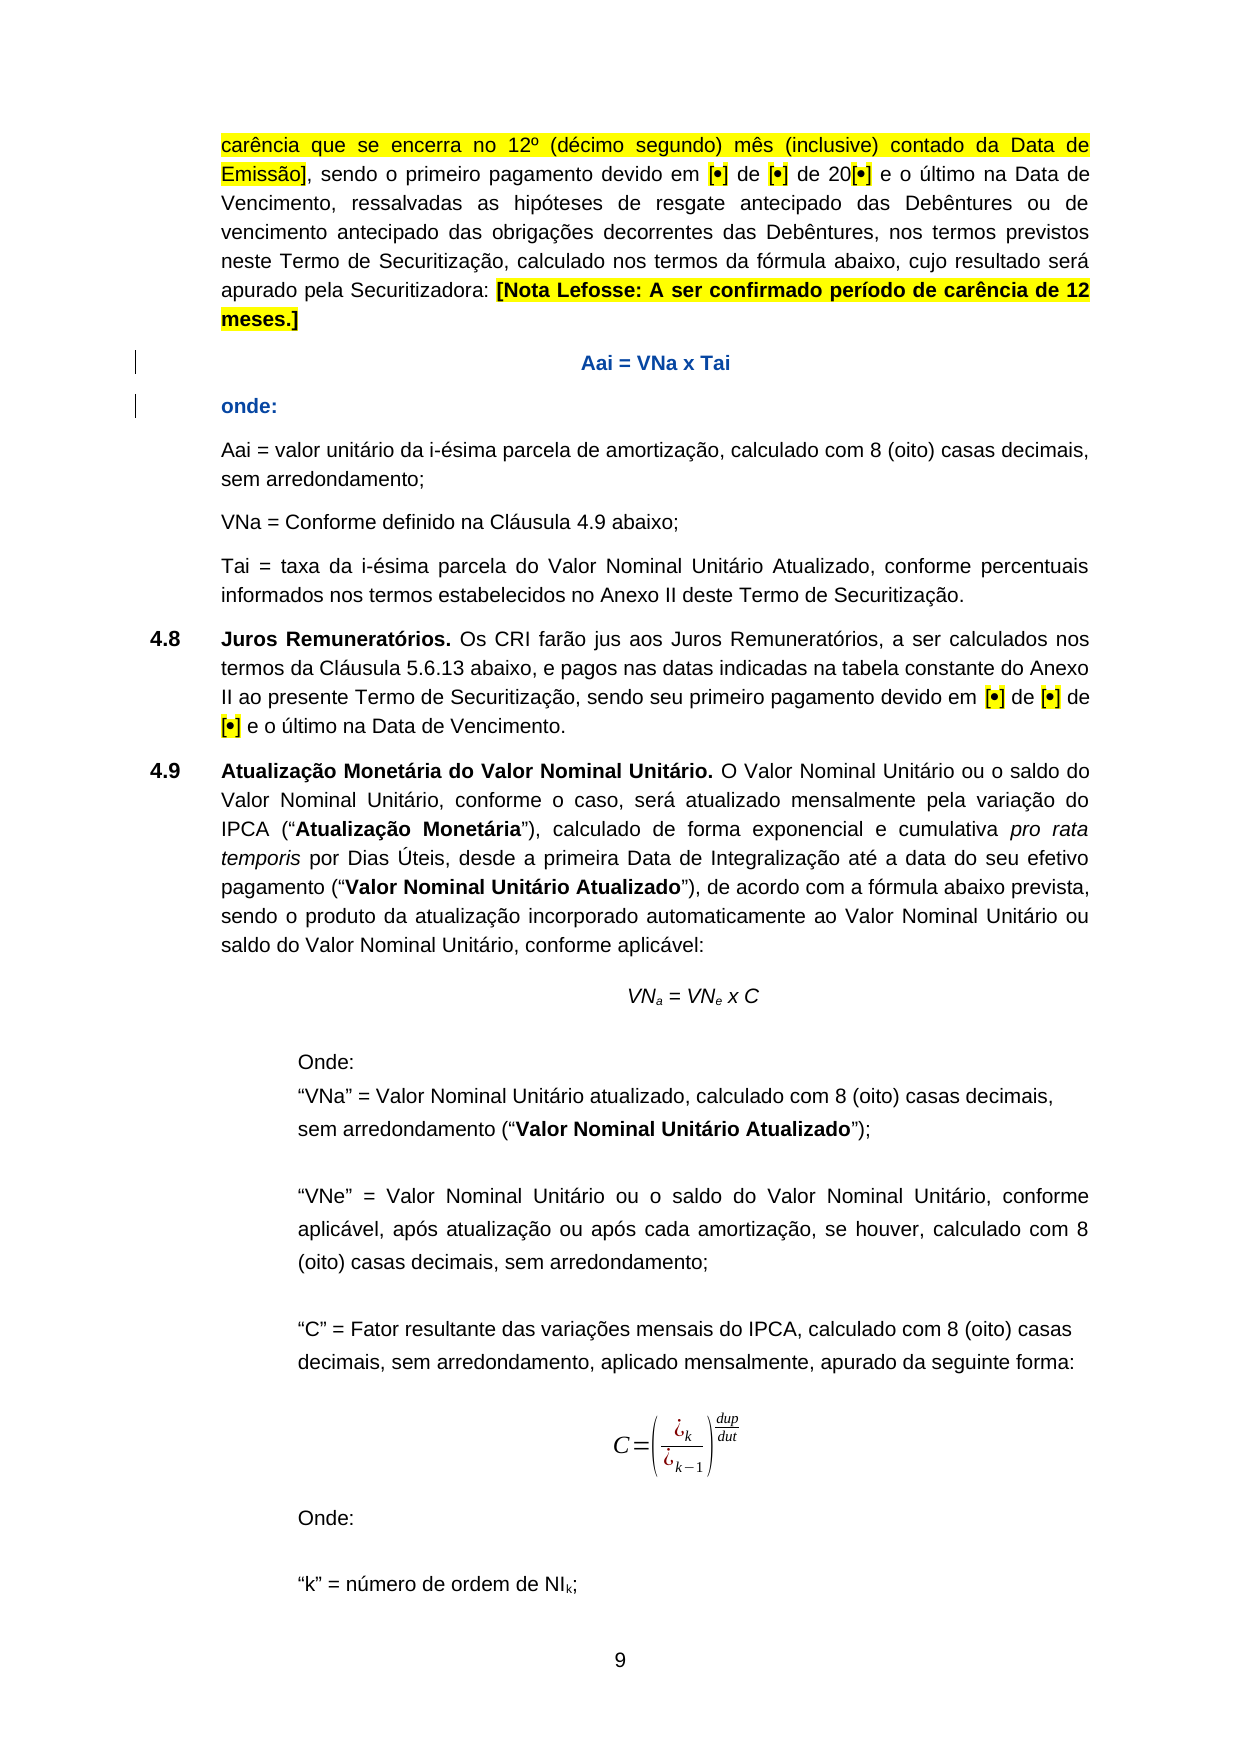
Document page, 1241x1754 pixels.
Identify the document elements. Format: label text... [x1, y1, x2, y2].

text “k” = número de ordem de NIk; [298, 1565, 1090, 1598]
text Onde: [298, 1498, 1090, 1532]
text “VNe” = Valor Nominal Unitário ou o saldo do Valor Nominal Unitário, conforme aplicável, após atualização ou após cada amortização, se houver, calculado com 8 (oito) casas decimais, sem arredondamento; [298, 1176, 1090, 1276]
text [150, 133, 1090, 331]
list onde: [221, 394, 1090, 418]
text “C” = Fator resultante das variações mensais do IPCA, calculado com 8 (oito) casas decimais, sem arredondamento, aplicado mensalmente, apurado da seguinte forma: [298, 1310, 1090, 1376]
list Aai = valor unitário da i-ésima parcela de amortização, calculado com 8 (oito) casas decimais, sem arredondamento; [221, 437, 1090, 490]
text Onde: [298, 1043, 1090, 1076]
list Aai = VNa x Tai [221, 350, 1090, 374]
text Juros Remuneratórios. Os CRI farão jus aos Juros Remuneratórios, a ser calculados nos termos da Cláusula 5.6.13 abaixo, e pagos nas datas indicadas na tabela constante do Anexo II ao presente Termo de Securitização, sendo seu primeiro pagamento devido em [] de [] de [] e o último na Data de Vencimento. [150, 626, 1090, 738]
text “VNa” = Valor Nominal Unitário atualizado, calculado com 8 (oito) casas decimais, sem arredondamento (“Valor Nominal Unitário Atualizado”); [298, 1076, 1090, 1143]
list Tai = taxa da i-ésima parcela do Valor Nominal Unitário Atualizado, conforme percentuais informados nos termos estabelecidos no Anexo II deste Termo de Securitização. [221, 553, 1090, 606]
list VNa = Conforme definido na Cláusula 4.9 abaixo; [221, 510, 1090, 534]
text VNa = VNe x C [298, 976, 1090, 1010]
text Atualização Monetária do Valor Nominal Unitário. O Valor Nominal Unitário ou o saldo do Valor Nominal Unitário, conforme o caso, será atualizado mensalmente pela variação do IPCA (“Atualização Monetária”), calculado de forma exponencial e cumulativa pro rata temporis por Dias Úteis, desde a primeira Data de Integralização até a data do seu efetivo pagamento (“Valor Nominal Unitário Atualizado”), de acordo com a fórmula abaixo prevista, sendo o produto da atualização incorporado automaticamente ao Valor Nominal Unitário ou saldo do Valor Nominal Unitário, conforme aplicável: [150, 758, 1090, 957]
